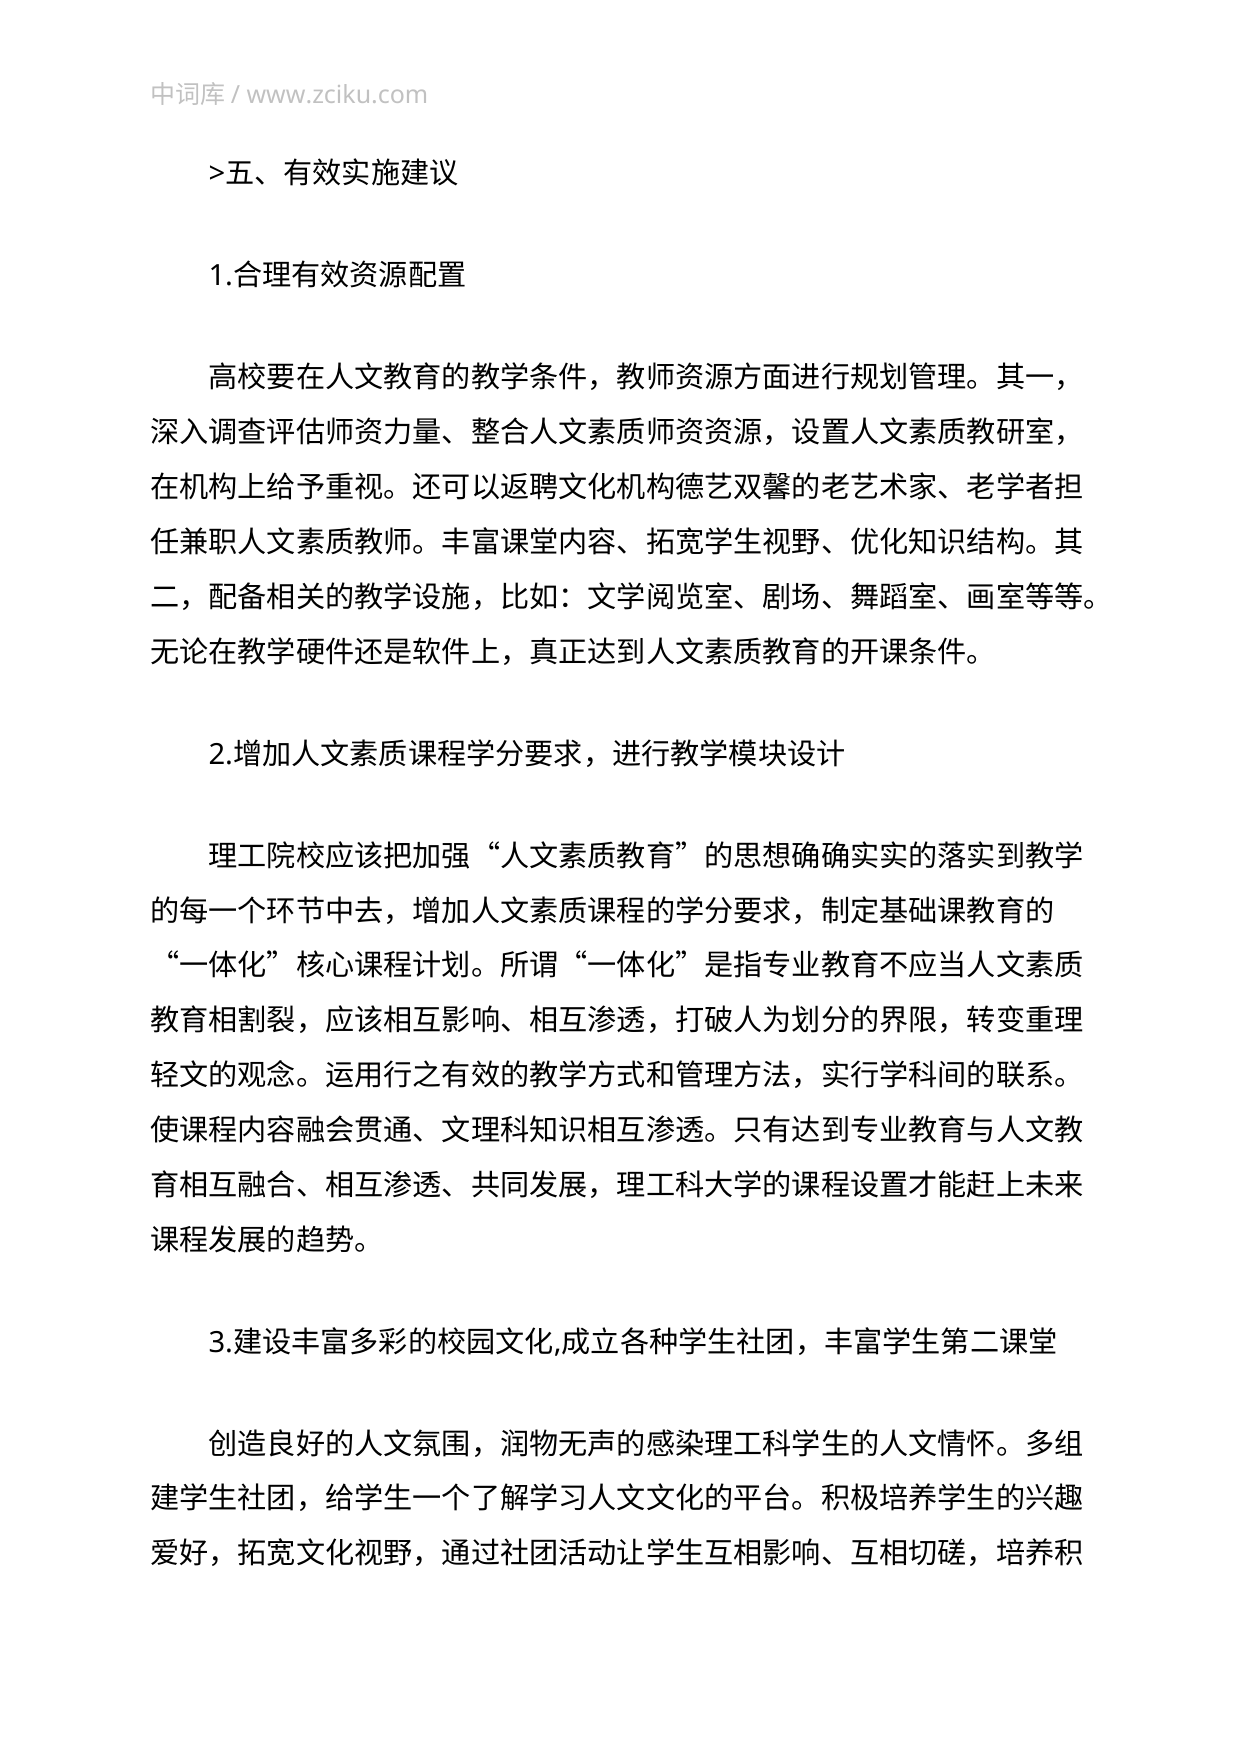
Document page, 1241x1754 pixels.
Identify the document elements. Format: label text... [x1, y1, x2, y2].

text >五、有效实施建议 [150, 150, 1090, 192]
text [150, 1420, 1090, 1572]
text 1.合理有效资源配置 [150, 252, 1090, 294]
text 高校要在人文教育的教学条件，教师资源方面进行规划管理。其一，深入调查评估师资力量、整合人文素质师资资源，设置人文素质教研室，在机构上给予重视。还可以返聘文化机构德艺双馨的老艺术家、老学者担任兼职人文素质教师。丰富课堂内容、拓宽学生视野、优化知识结构。其二，配备相关的教学设施，比如：文学阅览室、剧场、舞蹈室、画室等等。无论在教学硬件还是软件上，真正达到人文素质教育的开课条件。 [150, 354, 1090, 671]
text 2.增加人文素质课程学分要求，进行教学模块设计 [150, 730, 1090, 773]
text 3.建设丰富多彩的校园文化,成立各种学生社团，丰富学生第二课堂 [150, 1318, 1090, 1361]
text 理工院校应该把加强“人文素质教育”的思想确确实实的落实到教学的每一个环节中去，增加人文素质课程的学分要求，制定基础课教育的“一体化”核心课程计划。所谓“一体化”是指专业教育不应当人文素质教育相割裂，应该相互影响、相互渗透，打破人为划分的界限，转变重理轻文的观念。运用行之有效的教学方式和管理方法，实行学科间的联系。使课程内容融会贯通、文理科知识相互渗透。只有达到专业教育与人文教育相互融合、相互渗透、共同发展，理工科大学的课程设置才能赶上未来课程发展的趋势。 [150, 832, 1090, 1259]
